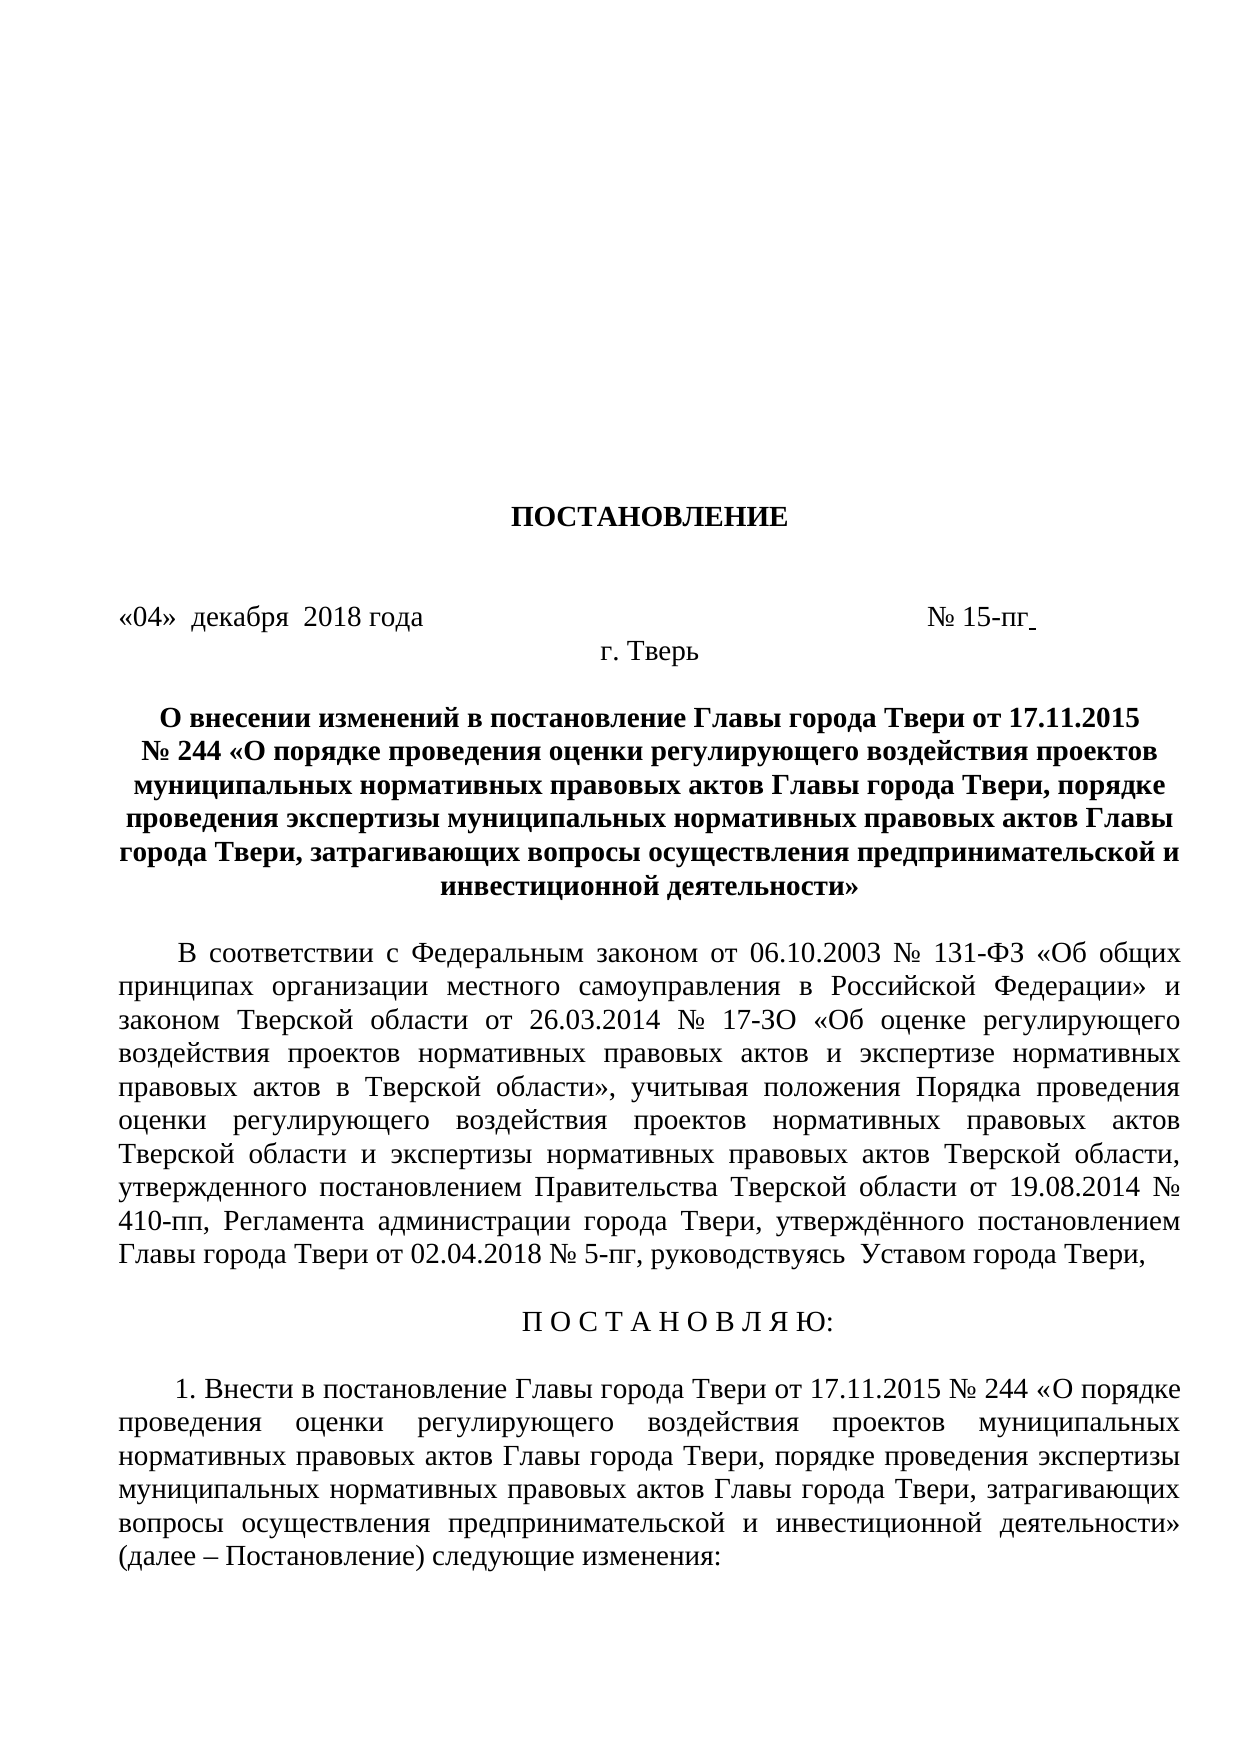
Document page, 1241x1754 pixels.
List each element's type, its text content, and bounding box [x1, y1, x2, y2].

text г. Тверь [118, 633, 1181, 666]
text П О С Т А Н О В Л Я Ю: [118, 1304, 1181, 1337]
text «04» декабря 2018 года № 15-пг [118, 599, 1181, 633]
text 1. Внести в постановление Главы города Твери от 17.11.2015 № 244 «О порядке проведения оценки регулирующего воздействия проектов муниципальных нормативных правовых актов Главы города Твери, порядке проведения экспертизы муниципальных нормативных правовых актов Главы города Твери, затрагивающих вопросы осуществления предпринимательской и инвестиционной деятельности» (далее – Постановление) следующие изменения: [118, 1371, 1181, 1572]
text В соответствии с Федеральным законом от 06.10.2003 № 131-ФЗ «Об общих принципах организации местного самоуправления в Российской Федерации» и законом Тверской области от 26.03.2014 № 17-ЗО «Об оценке регулирующего воздействия проектов нормативных правовых актов и экспертизе нормативных правовых актов в Тверской области», учитывая положения Порядка проведения оценки регулирующего воздействия проектов нормативных правовых актов Тверской области и экспертизы нормативных правовых актов Тверской области, утвержденного постановлением Правительства Тверской области от 19.08.2014 № 410-пп, Регламента администрации города Твери, утверждённого постановлением Главы города Твери от 02.04.2018 № 5-пг, руководствуясь Уставом города Твери, [118, 935, 1181, 1270]
text О внесении изменений в постановление Главы города Твери от 17.11.2015 № 244 «О порядке проведения оценки регулирующего воздействия проектов муниципальных нормативных правовых актов Главы города Твери, порядке проведения экспертизы муниципальных нормативных правовых актов Главы города Твери, затрагивающих вопросы осуществления предпринимательской и инвестиционной деятельности» [118, 700, 1181, 901]
text ПОСТАНОВЛЕНИЕ [118, 499, 1181, 532]
